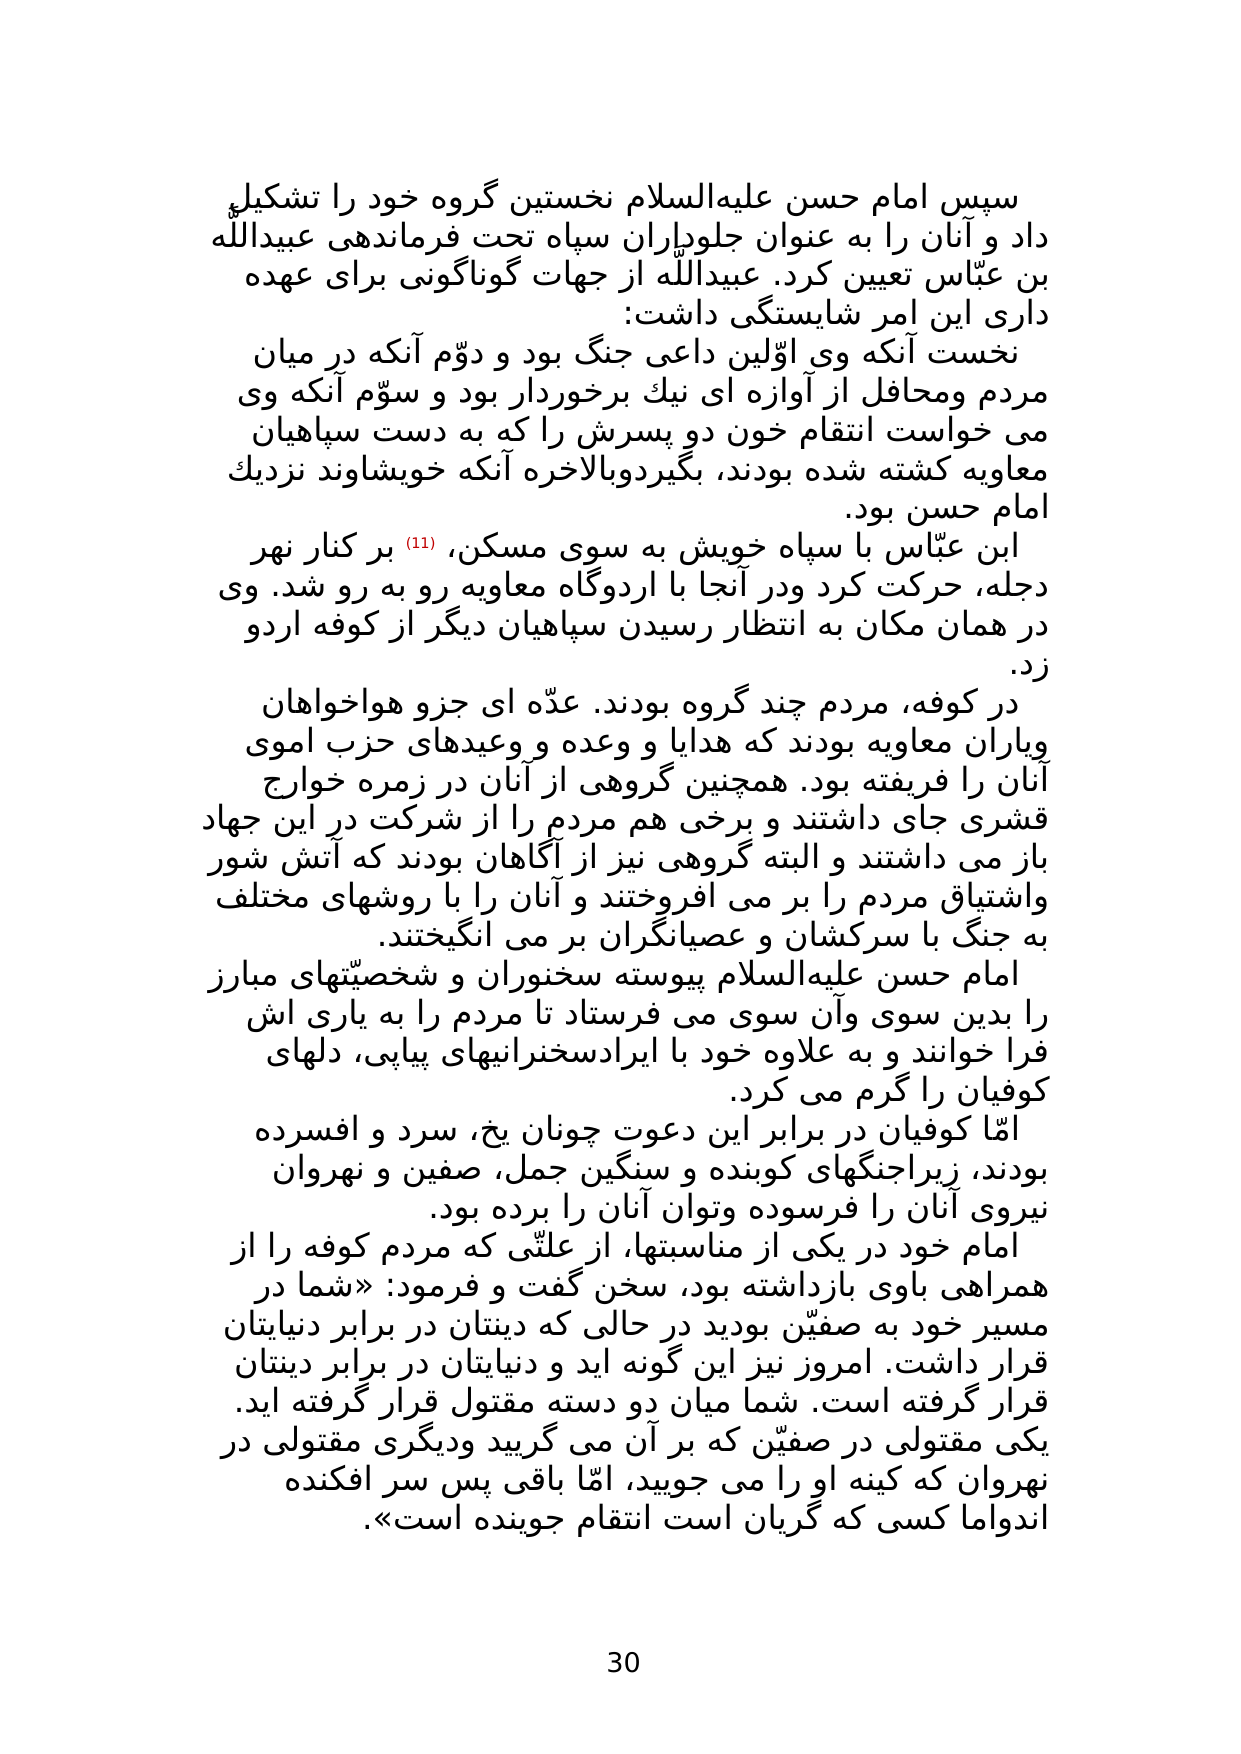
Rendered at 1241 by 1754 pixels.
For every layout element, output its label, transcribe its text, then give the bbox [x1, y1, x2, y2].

text امام خود در يكى از مناسبتها، از علتّى كه مردم كوفه را از همراهى باوى بازداشته بود، سخن گفت و فرمود: «شما در مسير خود به صفيّن بوديد در حالى كه دينتان در برابر دنيايتان قرار داشت. امروز نيز اين گونه ايد و دنيايتان در برابر دينتان قرار گرفته است. شما ميان دو دسته مقتول قرار گرفته ايد. يكى مقتولى در صفيّن كه بر آن مى گرييد وديگرى مقتولى در نهروان كه كينه او را مى جوييد، امّا باقى پس سر افكنده اندواما كسى كه گريان است انتقام جوينده است». [197, 1226, 1050, 1537]
text امام حسن عليه‌السلام پيوسته سخنوران و شخصيّتهاى مبارز را بدين سوى وآن سوى مى فرستاد تا مردم را به يارى اش فرا خوانند و به علاوه خود با ايرادسخنرانيهاى پياپى، دلهاى كوفيان را گرم مى كرد. [197, 954, 1050, 1110]
text امّا كوفيان در برابر اين دعوت چونان يخ، سرد و افسرده بودند، زيراجنگهاى كوبنده و سنگين جمل، صفين و نهروان نيروى آنان را فرسوده وتوان آنان را برده بود. [197, 1110, 1050, 1226]
text در كوفه، مردم چند گروه بودند. عدّه اى جزو هواخواهان وياران معاويه بودند كه هدايا و وعده و وعيدهاى حزب اموى آنان را فريفته بود. همچنين گروهى از آنان در زمره خوارج قشرى جاى داشتند و برخى هم مردم را از شركت در اين جهاد باز مى داشتند و البته گروهى نيز از آگاهان بودند كه آتش شور واشتياق مردم را بر مى افروختند و آنان را با روشهاى مختلف به جنگ با سركشان و عصيانگران بر مى انگيختند. [197, 682, 1050, 954]
text ابن عبّاس با سپاه خويش به سوى مسكن، (11) بر كنار نهر دجله، حركت كرد ودر آنجا با اردوگاه معاويه رو به رو شد. وى در همان مكان به انتظار رسيدن سپاهيان ديگر از كوفه اردو زد. [197, 527, 1050, 682]
text نخست آنكه وى اوّلين داعى جنگ بود و دوّم آنكه در ميان مردم ومحافل از آوازه اى نيك برخوردار بود و سوّم آنكه وى مى خواست انتقام خون دو پسرش را كه به دست سپاهيان معاويه كشته شده بودند، بگيردوبالاخره آنكه خويشاوند نزديك امام حسن بود. [197, 333, 1050, 527]
text سپس امام حسن عليه‌السلام نخستين گروه خود را تشكيل داد و آنان را به عنوان جلوداران سپاه تحت فرماندهى عبيداللَّه بن عبّاس تعيين كرد. عبيداللَّه از جهات گوناگونى براى عهده دارى اين امر شايستگى داشت: [197, 177, 1050, 333]
